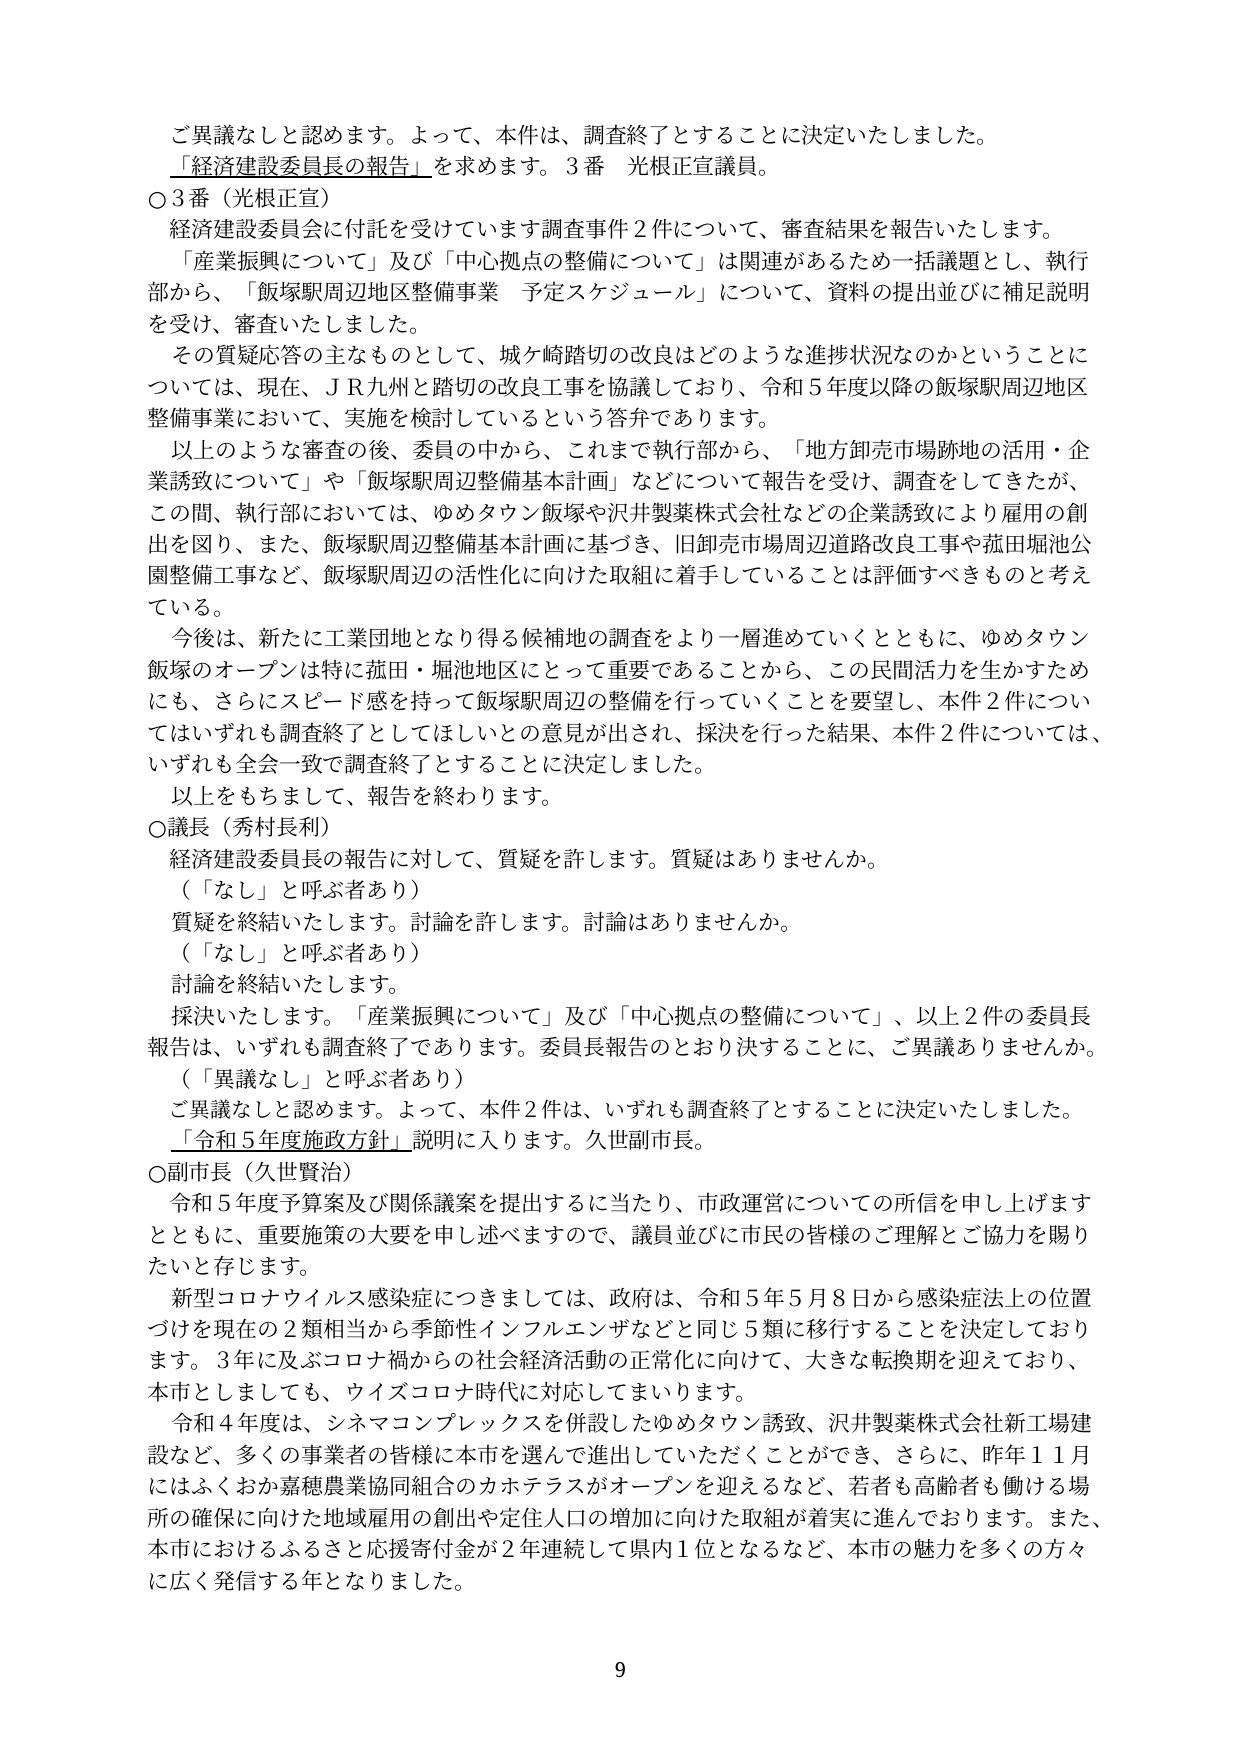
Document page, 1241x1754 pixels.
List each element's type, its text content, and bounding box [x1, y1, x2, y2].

text ご異議なしと認めます。よって、本件２件は、いずれも調査終了とすることに決定いたしました。 [148, 1093, 1092, 1123]
text 討論を終結いたします。 [148, 968, 1092, 999]
text （「なし」と呼ぶ者あり） [148, 936, 1092, 968]
text 以上をもちまして、報告を終わります。 [148, 779, 1092, 810]
text ご異議なしと認めます。よって、本件は、調査終了とすることに決定いたしました。 [148, 118, 1092, 149]
text （「なし」と呼ぶ者あり） [148, 873, 1092, 905]
text 令和４年度は、シネマコンプレックスを併設したゆめタウン誘致、沢井製薬株式会社新工場建設など、多くの事業者の皆様に本市を選んで進出していただくことができ、さらに、昨年１１月にはふくおか嘉穂農業協同組合のカホテラスがオープンを迎えるなど、若者も高齢者も働ける場所の確保に向けた地域雇用の創出や定住人口の増加に向けた取組が着実に進んでおります。また、本市におけるふるさと応援寄付金が２年連続して県内１位となるなど、本市の魅力を多くの方々に広く発信する年となりました。 [148, 1407, 1092, 1595]
text 令和５年度予算案及び関係議案を提出するに当たり、市政運営についての所信を申し上げますとともに、重要施策の大要を申し述べますので、議員並びに市民の皆様のご理解とご協力を賜りたいと存じます。 [148, 1186, 1092, 1281]
text 以上のような審査の後、委員の中から、これまで執行部から、「地方卸売市場跡地の活用・企業誘致について」や「飯塚駅周辺整備基本計画」などについて報告を受け、調査をしてきたが、この間、執行部においては、ゆめタウン飯塚や沢井製薬株式会社などの企業誘致により雇用の創出を図り、また、飯塚駅周辺整備基本計画に基づき、旧卸売市場周辺道路改良工事や菰田堀池公園整備工事など、飯塚駅周辺の活性化に向けた取組に着手していることは評価すべきものと考えている。 [148, 433, 1092, 622]
text 今後は、新たに工業団地となり得る候補地の調査をより一層進めていくとともに、ゆめタウン飯塚のオープンは特に菰田・堀池地区にとって重要であることから、この民間活力を生かすためにも、さらにスピード感を持って飯塚駅周辺の整備を行っていくことを要望し、本件２件についてはいずれも調査終了としてほしいとの意見が出され、採決を行った結果、本件２件については、いずれも全会一致で調査終了とすることに決定しました。 [148, 622, 1092, 779]
text ○３番（光根正宣） [148, 181, 1092, 213]
text 採決いたします。「産業振興について」及び「中心拠点の整備について」、以上２件の委員長報告は、いずれも調査終了であります。委員長報告のとおり決することに、ご異議ありませんか。 [148, 999, 1092, 1062]
text ○副市長（久世賢治） [148, 1155, 1092, 1186]
text ○議長（秀村長利） [148, 810, 1092, 842]
text 経済建設委員会に付託を受けています調査事件２件について、審査結果を報告いたします。 [148, 213, 1092, 244]
text その質疑応答の主なものとして、城ケ崎踏切の改良はどのような進捗状況なのかということについては、現在、ＪＲ九州と踏切の改良工事を協議しており、令和５年度以降の飯塚駅周辺地区整備事業において、実施を検討しているという答弁であります。 [148, 338, 1092, 433]
text （「異議なし」と呼ぶ者あり） [148, 1062, 1092, 1093]
text 「令和５年度施政方針」説明に入ります。久世副市長。 [148, 1123, 1092, 1155]
text 経済建設委員長の報告に対して、質疑を許します。質疑はありませんか。 [148, 842, 1092, 873]
text 「経済建設委員長の報告」を求めます。３番 光根正宣議員。 [148, 149, 1092, 181]
text 質疑を終結いたします。討論を許します。討論はありませんか。 [148, 905, 1092, 936]
text 「産業振興について」及び「中心拠点の整備について」は関連があるため一括議題とし、執行部から、「飯塚駅周辺地区整備事業 予定スケジュール」について、資料の提出並びに補足説明を受け、審査いたしました。 [148, 244, 1092, 338]
text 新型コロナウイルス感染症につきましては、政府は、令和５年５月８日から感染症法上の位置づけを現在の２類相当から季節性インフルエンザなどと同じ５類に移行することを決定しております。３年に及ぶコロナ禍からの社会経済活動の正常化に向けて、大きな転換期を迎えており、本市としましても、ウイズコロナ時代に対応してまいります。 [148, 1281, 1092, 1407]
